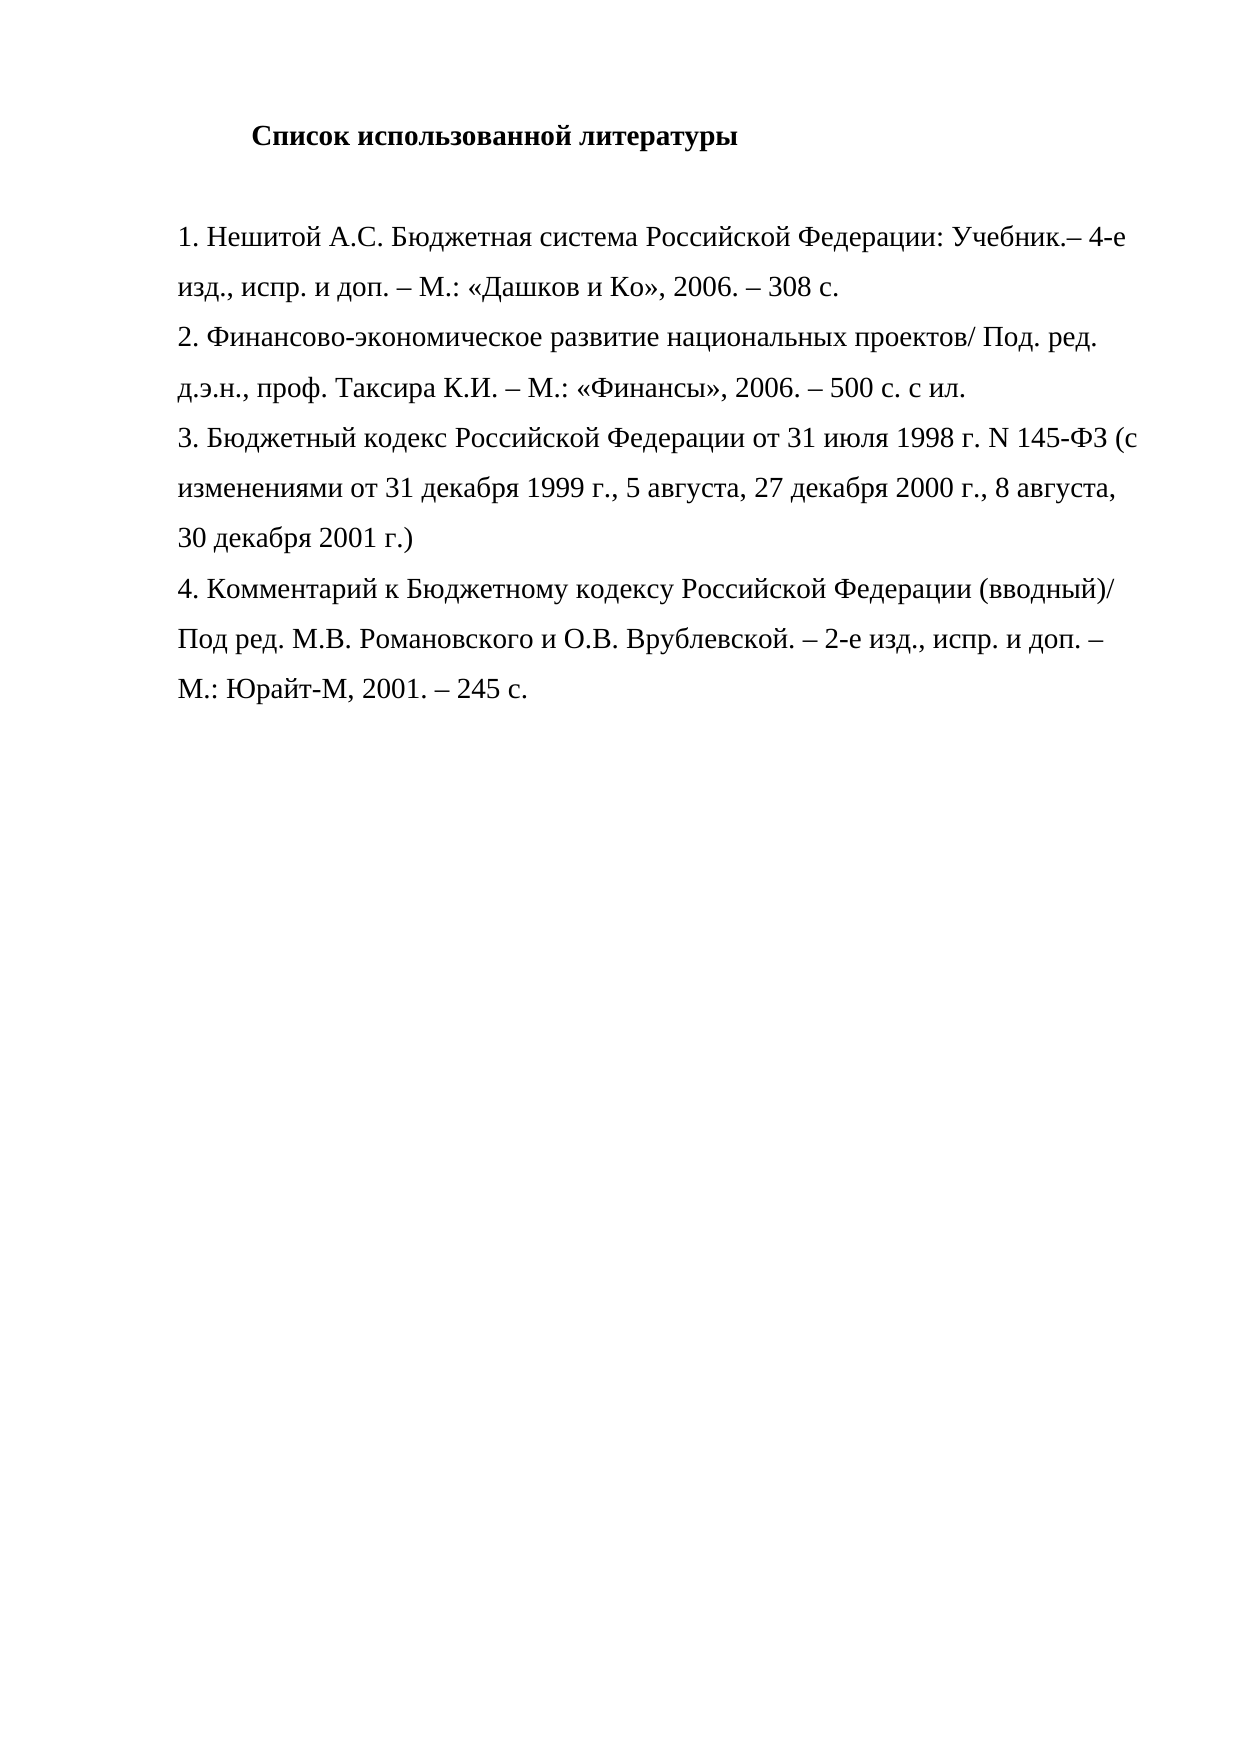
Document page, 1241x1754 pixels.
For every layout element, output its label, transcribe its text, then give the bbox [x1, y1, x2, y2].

text 3. Бюджетный кодекс Российской Федерации от 31 июля 1998 г. N 145-ФЗ (с изменениями от 31 декабря 1999 г., 5 августа, 27 декабря 2000 г., 8 августа, 30 декабря 2001 г.) [177, 420, 1152, 554]
text 4. Комментарий к Бюджетному кодексу Российской Федерации (вводный)/ Под ред. М.В. Романовского и О.В. Врублевской. – 2-е изд., испр. и доп. – М.: Юрайт-М, 2001. – 245 с. [177, 571, 1152, 705]
text Список использованной литературы [177, 118, 1152, 152]
text 1. Нешитой А.С. Бюджетная система Российской Федерации: Учебник.– 4-е изд., испр. и доп. – М.: «Дашков и Ко», 2006. – 308 с. [177, 219, 1152, 303]
text 2. Финансово-экономическое развитие национальных проектов/ Под. ред. д.э.н., проф. Таксира К.И. – М.: «Финансы», 2006. – 500 с. с ил. [177, 319, 1152, 403]
